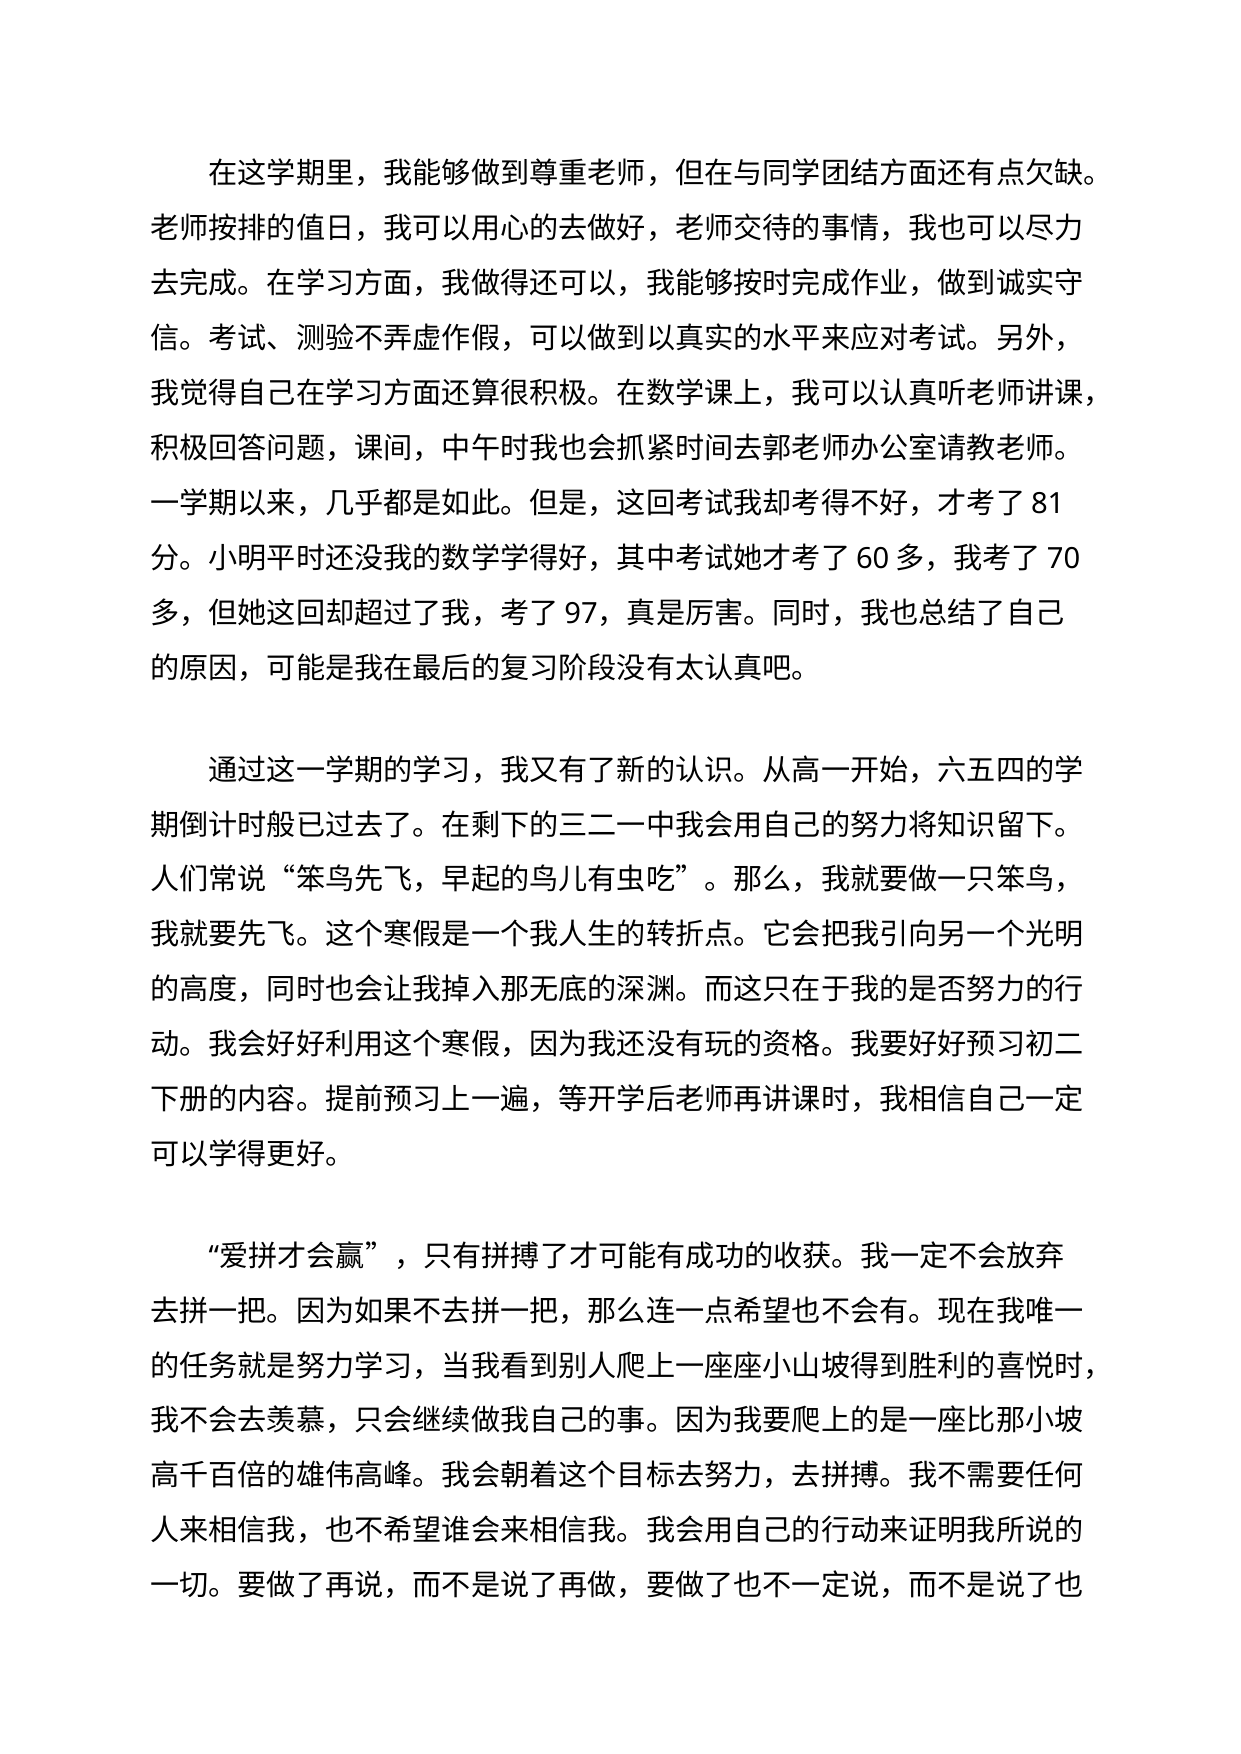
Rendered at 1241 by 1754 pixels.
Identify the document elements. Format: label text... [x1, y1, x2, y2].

text 通过这一学期的学习，我又有了新的认识。从高一开始，六五四的学期倒计时般已过去了。在剩下的三二一中我会用自己的努力将知识留下。人们常说“笨鸟先飞，早起的鸟儿有虫吃”。那么，我就要做一只笨鸟，我就要先飞。这个寒假是一个我人生的转折点。它会把我引向另一个光明的高度，同时也会让我掉入那无底的深渊。而这只在于我的是否努力的行动。我会好好利用这个寒假，因为我还没有玩的资格。我要好好预习初二下册的内容。提前预习上一遍，等开学后老师再讲课时，我相信自己一定可以学得更好。 [150, 746, 1090, 1173]
text 在这学期里，我能够做到尊重老师，但在与同学团结方面还有点欠缺。老师按排的值日，我可以用心的去做好，老师交待的事情，我也可以尽力去完成。在学习方面，我做得还可以，我能够按时完成作业，做到诚实守信。考试、测验不弄虚作假，可以做到以真实的水平来应对考试。另外，我觉得自己在学习方面还算很积极。在数学课上，我可以认真听老师讲课，积极回答问题，课间，中午时我也会抓紧时间去郭老师办公室请教老师。一学期以来，几乎都是如此。但是，这回考试我却考得不好，才考了81分。小明平时还没我的数学学得好，其中考试她才考了60多，我考了70多，但她这回却超过了我，考了97，真是厉害。同时，我也总结了自己的原因，可能是我在最后的复习阶段没有太认真吧。 [150, 150, 1090, 687]
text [150, 1232, 1090, 1604]
